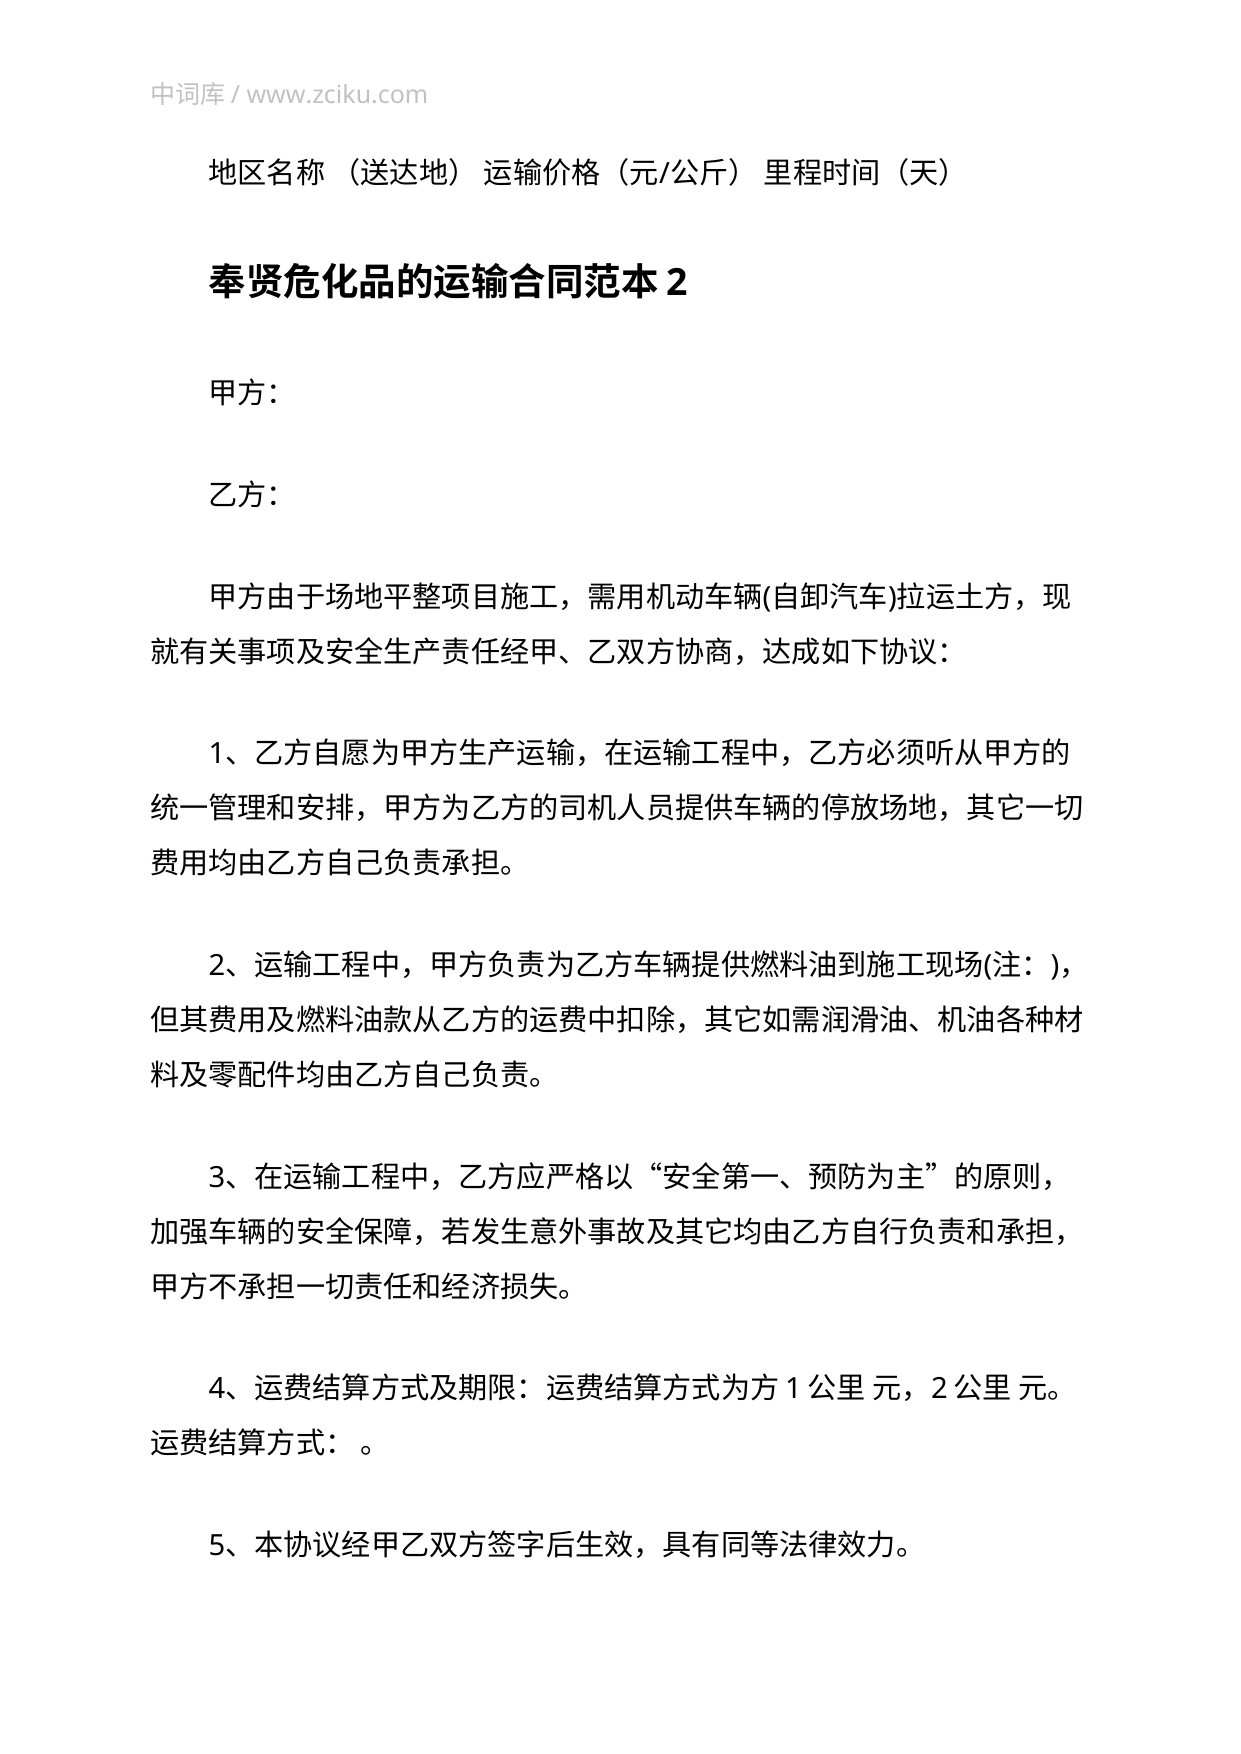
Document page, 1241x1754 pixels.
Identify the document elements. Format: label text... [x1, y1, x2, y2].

text 2、运输工程中，甲方负责为乙方车辆提供燃料油到施工现场(注：)，但其费用及燃料油款从乙方的运费中扣除，其它如需润滑油、机油各种材料及零配件均由乙方自己负责。 [150, 942, 1090, 1094]
text 甲方： [150, 369, 1090, 412]
text 4、运费结算方式及期限：运费结算方式为方1公里 元，2公里 元。运费结算方式： 。 [150, 1365, 1090, 1462]
text 5、本协议经甲乙双方签字后生效，具有同等法律效力。 [150, 1522, 1090, 1564]
text 1、乙方自愿为甲方生产运输，在运输工程中，乙方必须听从甲方的统一管理和安排，甲方为乙方的司机人员提供车辆的停放场地，其它一切费用均由乙方自己负责承担。 [150, 730, 1090, 882]
text 地区名称 （送达地） 运输价格（元/公斤） 里程时间（天） [150, 150, 1090, 192]
text 3、在运输工程中，乙方应严格以“安全第一、预防为主”的原则，加强车辆的安全保障，若发生意外事故及其它均由乙方自行负责和承担，甲方不承担一切责任和经济损失。 [150, 1153, 1090, 1305]
text 乙方： [150, 471, 1090, 514]
text 甲方由于场地平整项目施工，需用机动车辆(自卸汽车)拉运土方，现就有关事项及安全生产责任经甲、乙双方协商，达成如下协议： [150, 573, 1090, 670]
text 奉贤危化品的运输合同范本2 [150, 252, 1090, 306]
